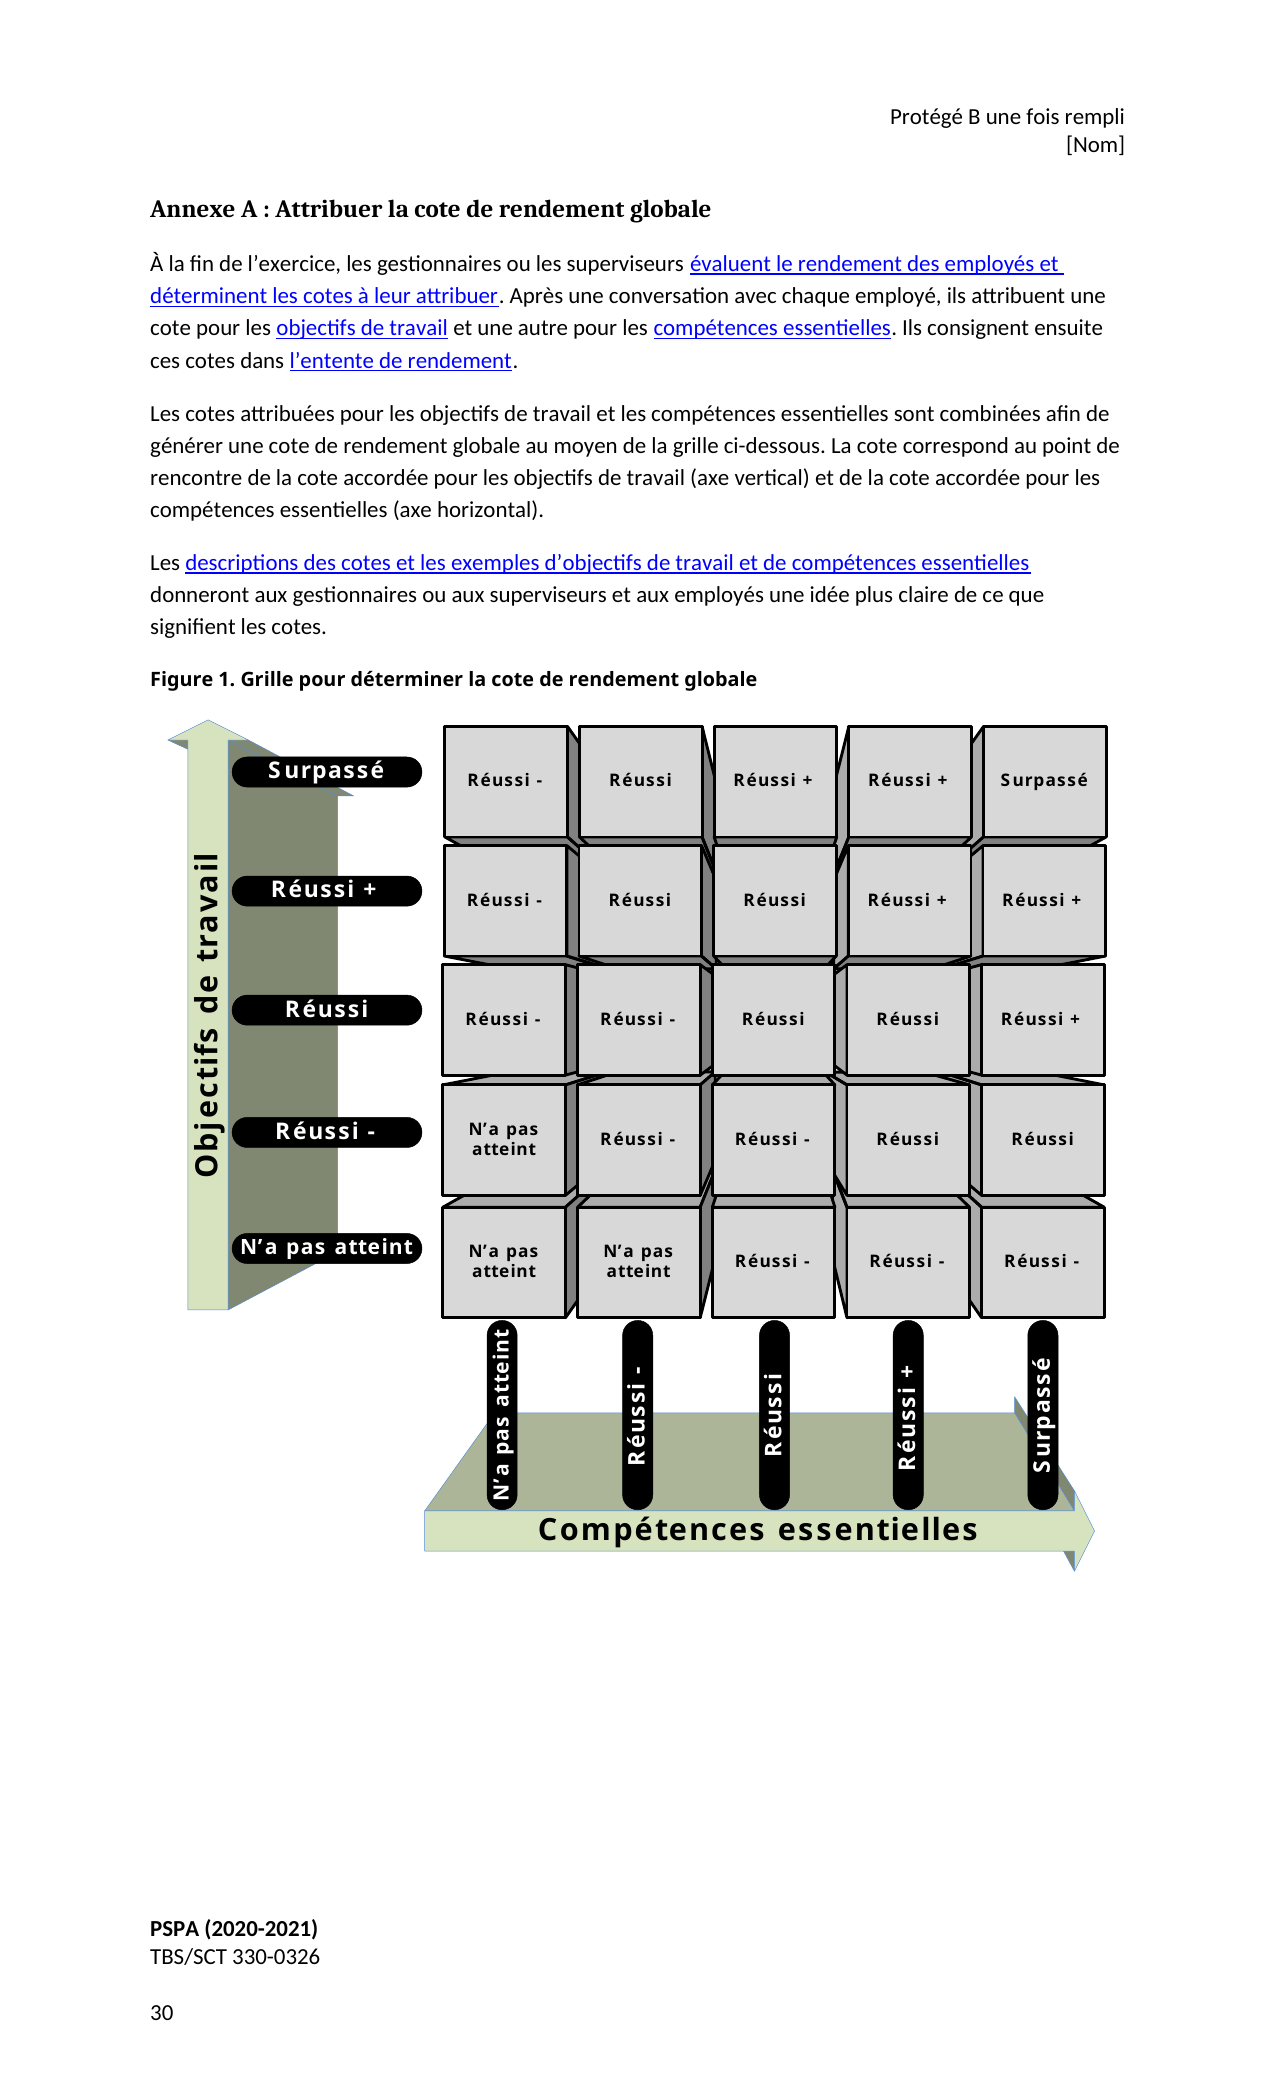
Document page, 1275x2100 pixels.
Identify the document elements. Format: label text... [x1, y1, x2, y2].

text À la fin de l’exercice, les gestionnaires ou les superviseurs évaluent le rendement des employés et déterminent les cotes à leur attribuer. Après une conversation avec chaque employé, ils attribuent une cote pour les objectifs de travail et une autre pour les compétences essentielles. Ils consignent ensuite ces cotes dans l’entente de rendement. [150, 249, 1125, 374]
text Les descriptions des cotes et les exemples d’objectifs de travail et de compétences essentielles donneront aux gestionnaires ou aux superviseurs et aux employés une idée plus claire de ce que signifient les cotes. [150, 548, 1125, 641]
subtitle Annexe A : Attribuer la cote de rendement globale [150, 195, 1125, 224]
text Figure 1. Grille pour déterminer la cote de rendement globale [150, 666, 1125, 693]
text Les cotes attribuées pour les objectifs de travail et les compétences essentielles sont combinées afin de générer une cote de rendement globale au moyen de la grille ci-dessous. La cote correspond au point de rencontre de la cote accordée pour les objectifs de travail (axe vertical) et de la cote accordée pour les compétences essentielles (axe horizontal). [150, 399, 1125, 523]
